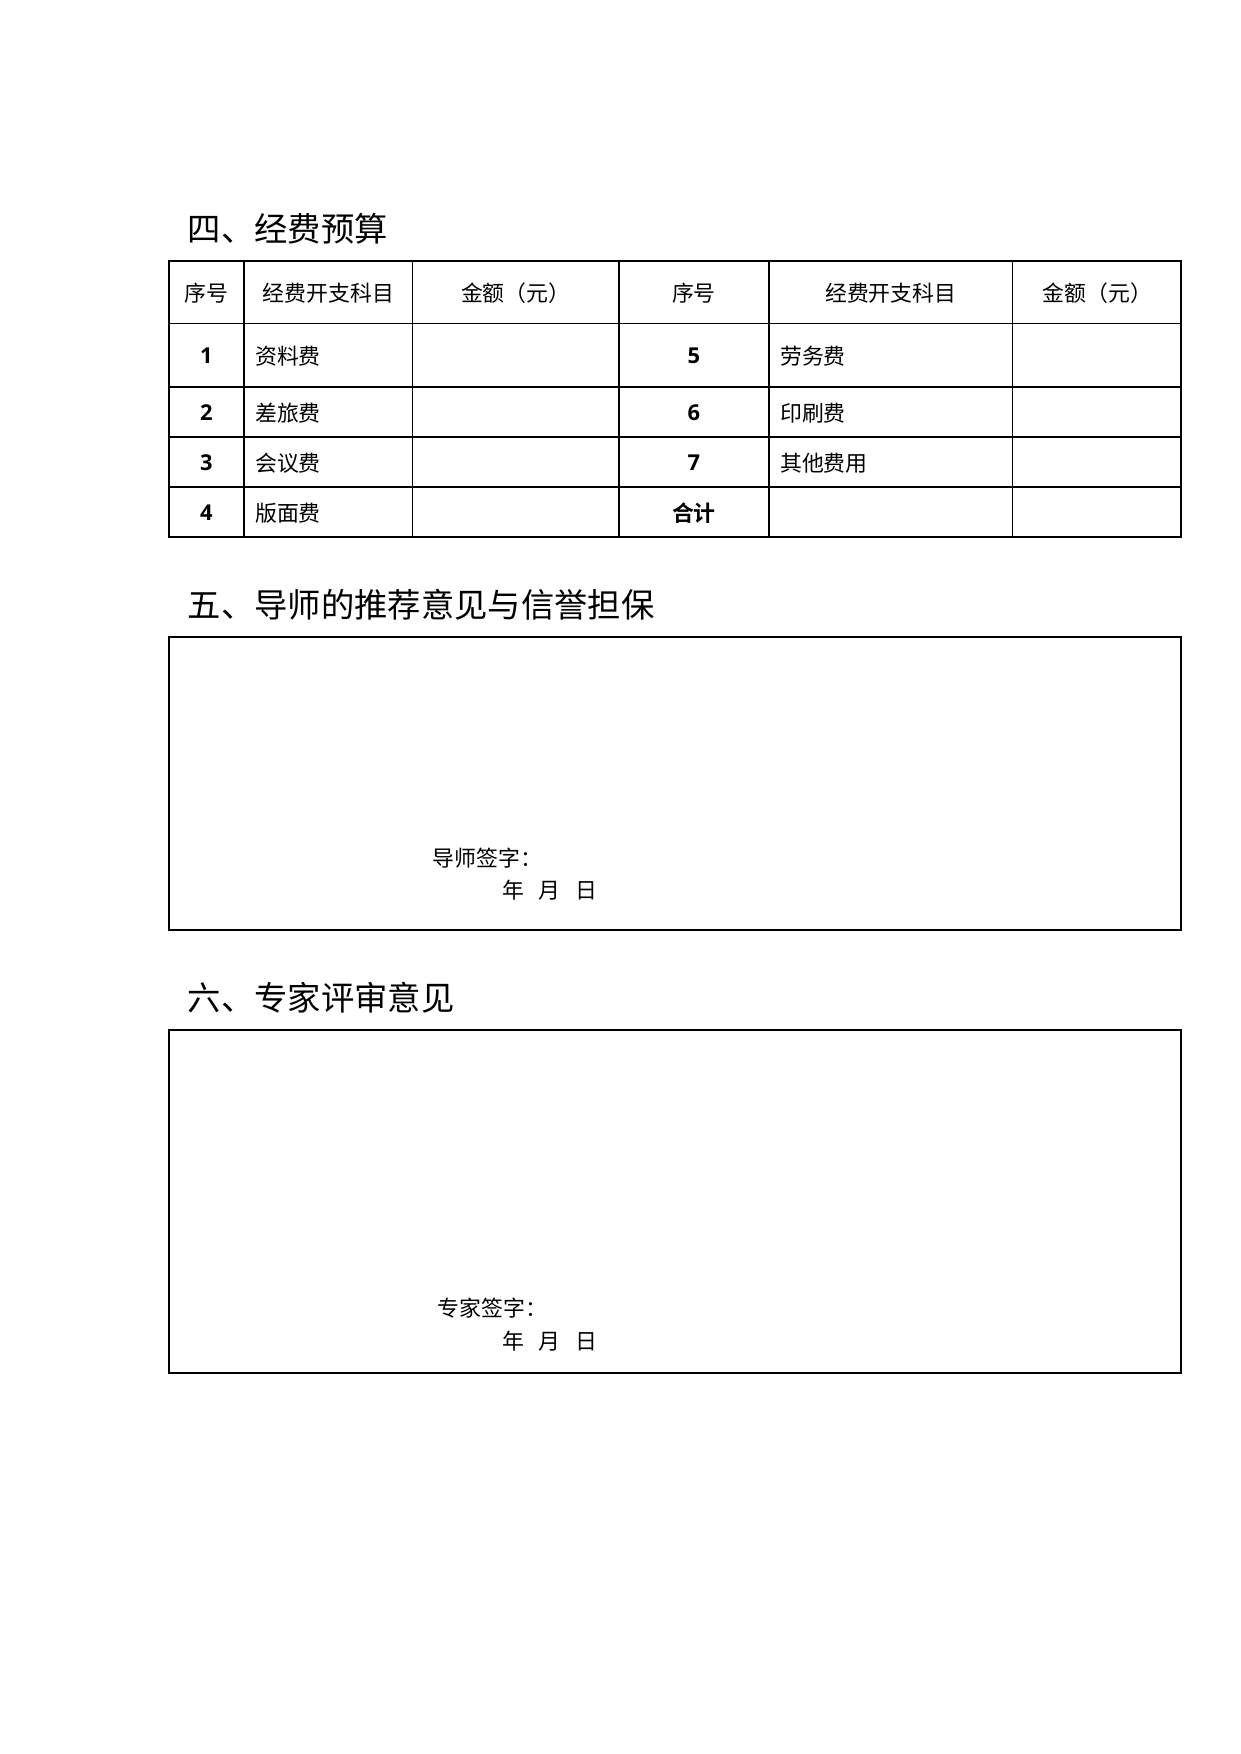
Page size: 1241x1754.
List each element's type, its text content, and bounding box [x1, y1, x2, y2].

table_cell [413, 488, 618, 536]
table_cell 合计 [620, 488, 768, 536]
table_cell 6 [620, 388, 768, 436]
table_header 经费开支科目 [770, 262, 1012, 323]
table_cell 3 [170, 438, 243, 486]
table_cell [1013, 324, 1180, 386]
table_cell 劳务费 [770, 324, 1012, 386]
table_cell 差旅费 [245, 388, 412, 436]
table_header 金额（元） [1013, 262, 1180, 323]
table_header 序号 [170, 262, 243, 323]
table_cell 4 [170, 488, 243, 536]
text 五、导师的推荐意见与信誉担保 [187, 571, 1053, 636]
table_cell [1013, 388, 1180, 436]
table_cell [413, 324, 618, 386]
table_cell 会议费 [245, 438, 412, 486]
table_header 序号 [620, 262, 768, 323]
table_cell 其他费用 [770, 438, 1012, 486]
table_cell [413, 388, 618, 436]
table_cell 印刷费 [770, 388, 1012, 436]
table_cell 7 [620, 438, 768, 486]
text 四、经费预算 [187, 194, 1053, 259]
table_header 专家签字： 年 月 日 [170, 1031, 1180, 1372]
table_cell 1 [170, 324, 243, 386]
table_cell [413, 438, 618, 486]
table_header 金额（元） [413, 262, 618, 323]
table_header 导师签字： 年 月 日 [170, 638, 1180, 929]
table_cell [1013, 488, 1180, 536]
text 六、专家评审意见 [187, 964, 1053, 1029]
table_cell [770, 488, 1012, 536]
table_cell 资料费 [245, 324, 412, 386]
table_cell 2 [170, 388, 243, 436]
table_header 经费开支科目 [245, 262, 412, 323]
table_cell 5 [620, 324, 768, 386]
table_cell [1013, 438, 1180, 486]
table_cell 版面费 [245, 488, 412, 536]
